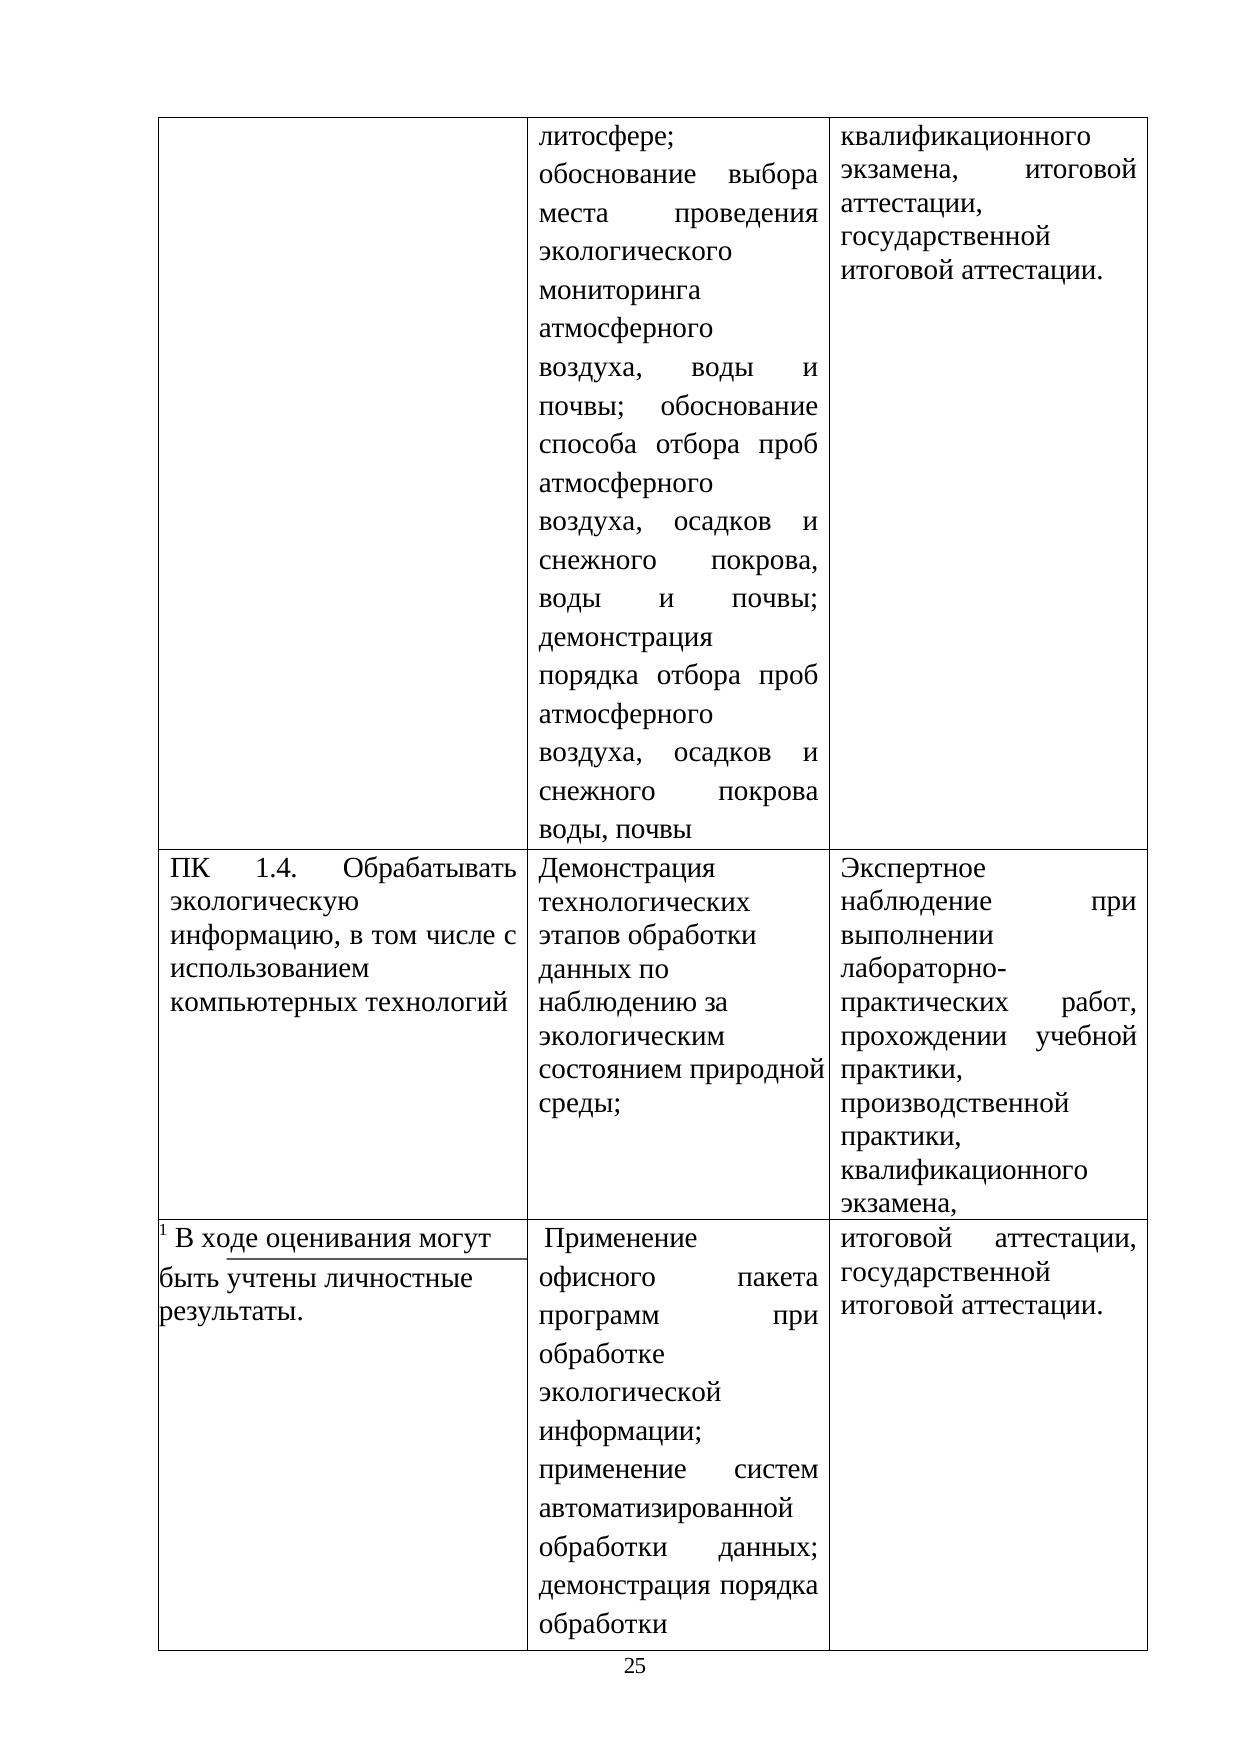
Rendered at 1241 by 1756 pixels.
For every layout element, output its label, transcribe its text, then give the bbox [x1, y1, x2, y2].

table_cell ПК 1.4. Обрабатывать экологическую информацию, в том числе с использованием компьютерных технологий [159, 850, 527, 1219]
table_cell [830, 118, 1147, 849]
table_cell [159, 118, 527, 849]
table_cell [830, 1220, 1147, 1649]
table_cell Экспертное наблюдение при выполнении лабораторно- практических работ, прохождении учебной практики, производственной практики, квалификационного экзамена, [830, 850, 1147, 1219]
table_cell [528, 118, 829, 849]
table_cell Демонстрация технологических этапов обработки данных по наблюдению за экологическим состоянием природной среды; [528, 850, 829, 1219]
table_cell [528, 1220, 829, 1649]
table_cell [159, 1220, 527, 1649]
